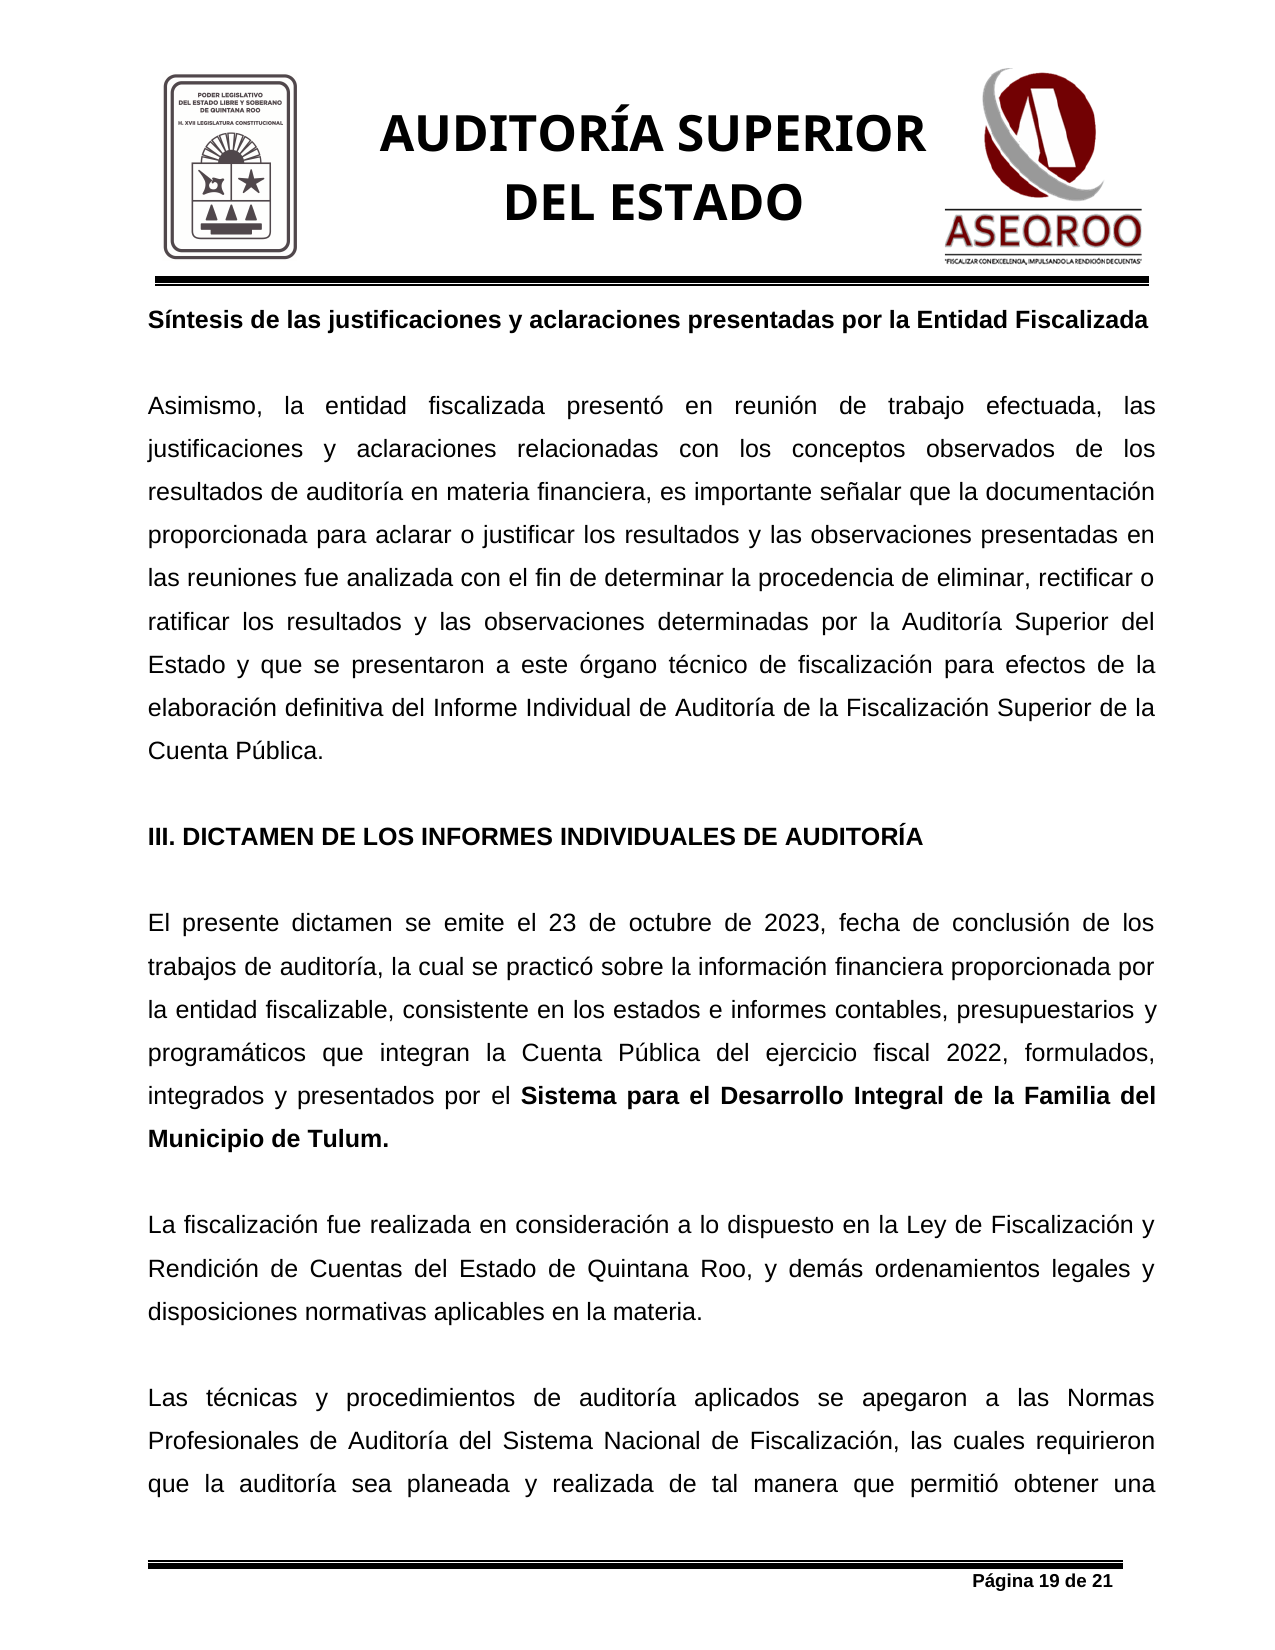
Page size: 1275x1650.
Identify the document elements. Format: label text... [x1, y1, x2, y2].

text Asimismo, la entidad fiscalizada presentó en reunión de trabajo efectuada, las justificaciones y aclaraciones relacionadas con los conceptos observados de los resultados de auditoría en materia financiera, es importante señalar que la documentación proporcionada para aclarar o justificar los resultados y las observaciones presentadas en las reuniones fue analizada con el fin de determinar la procedencia de eliminar, rectificar o ratificar los resultados y las observaciones determinadas por la Auditoría Superior del Estado y que se presentaron a este órgano técnico de fiscalización para efectos de la elaboración definitiva del Informe Individual de Auditoría de la Fiscalización Superior de la Cuenta Pública. [148, 391, 1157, 765]
text El presente dictamen se emite el 23 de octubre de 2023, fecha de conclusión de los trabajos de auditoría, la cual se practicó sobre la información financiera proporcionada por la entidad fiscalizable, consistente en los estados e informes contables, presupuestarios y programáticos que integran la Cuenta Pública del ejercicio fiscal 2022, formulados, integrados y presentados por el Sistema para el Desarrollo Integral de la Familia del Municipio de Tulum. [148, 908, 1157, 1153]
picture [162, 72, 298, 261]
text La fiscalización fue realizada en consideración a lo dispuesto en la Ley de Fiscalización y Rendición de Cuentas del Estado de Quintana Roo, y demás ordenamientos legales y disposiciones normativas aplicables en la materia. [148, 1210, 1157, 1325]
picture [944, 68, 1142, 265]
text III. DICTAMEN DE LOS INFORMES INDIVIDUALES DE AUDITORÍA [148, 822, 1157, 851]
text Síntesis de las justificaciones y aclaraciones presentadas por la Entidad Fiscalizada [148, 305, 1157, 333]
